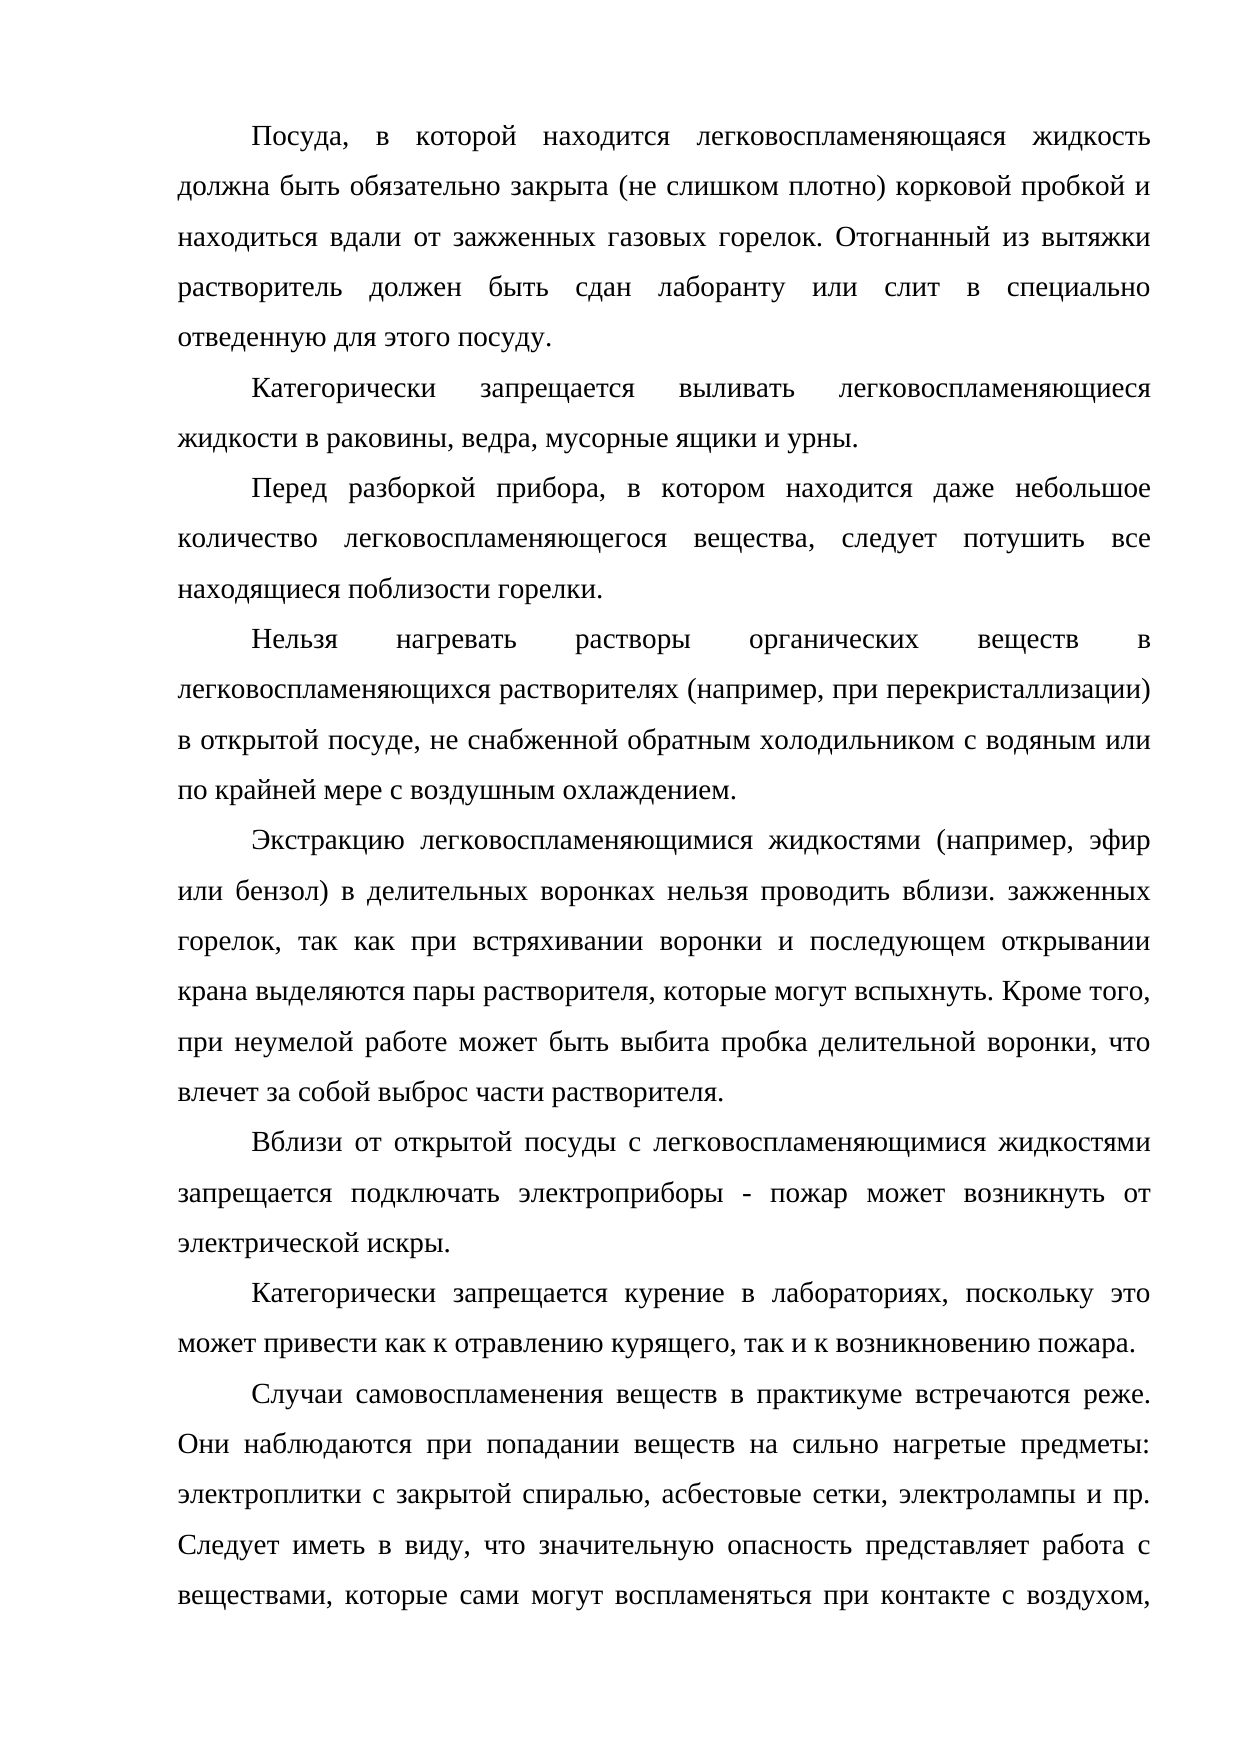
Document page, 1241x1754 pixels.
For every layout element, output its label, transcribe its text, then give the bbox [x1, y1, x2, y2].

text Вблизи от открытой посуды с легковоспламеняющимися жидкостями запрещается подключать электроприборы - пожар может возникнуть от электрической искры. [177, 1124, 1152, 1258]
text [177, 1376, 1152, 1611]
text Перед разборкой прибора, в котором находится даже небольшое количество легковоспламеняющегося вещества, следует потушить все находящиеся поблизости горелки. [177, 470, 1152, 604]
text Посуда, в которой находится легковоспламеняющаяся жидкость должна быть обязательно закрыта (не слишком плотно) корковой пробкой и находиться вдали от зажженных газовых горелок. Отогнанный из вытяжки растворитель должен быть сдан лаборанту или слит в специально отведенную для этого посуду. [177, 118, 1152, 353]
text Категорически запрещается курение в лабораториях, поскольку это может привести как к отравлению курящего, так и к возникновению пожара. [177, 1275, 1152, 1359]
text Экстракцию легковоспламеняющимися жидкостями (например, эфир или бензол) в делительных воронках нельзя проводить вблизи. зажженных горелок, так как при встряхивании воронки и последующем открывании крана выделяются пары растворителя, которые могут вспыхнуть. Кроме того, при неумелой работе может быть выбита пробка делительной воронки, что влечет за собой выброс части растворителя. [177, 822, 1152, 1108]
text Категорически запрещается выливать легковоспламеняющиеся жидкости в раковины, ведра, мусорные ящики и урны. [177, 370, 1152, 453]
text Нельзя нагревать растворы органических веществ в легковоспламеняющихся растворителях (например, при перекристаллизации) в открытой посуде, не снабженной обратным холодильником с водяным или по крайней мере с воздушным охлаждением. [177, 621, 1152, 806]
